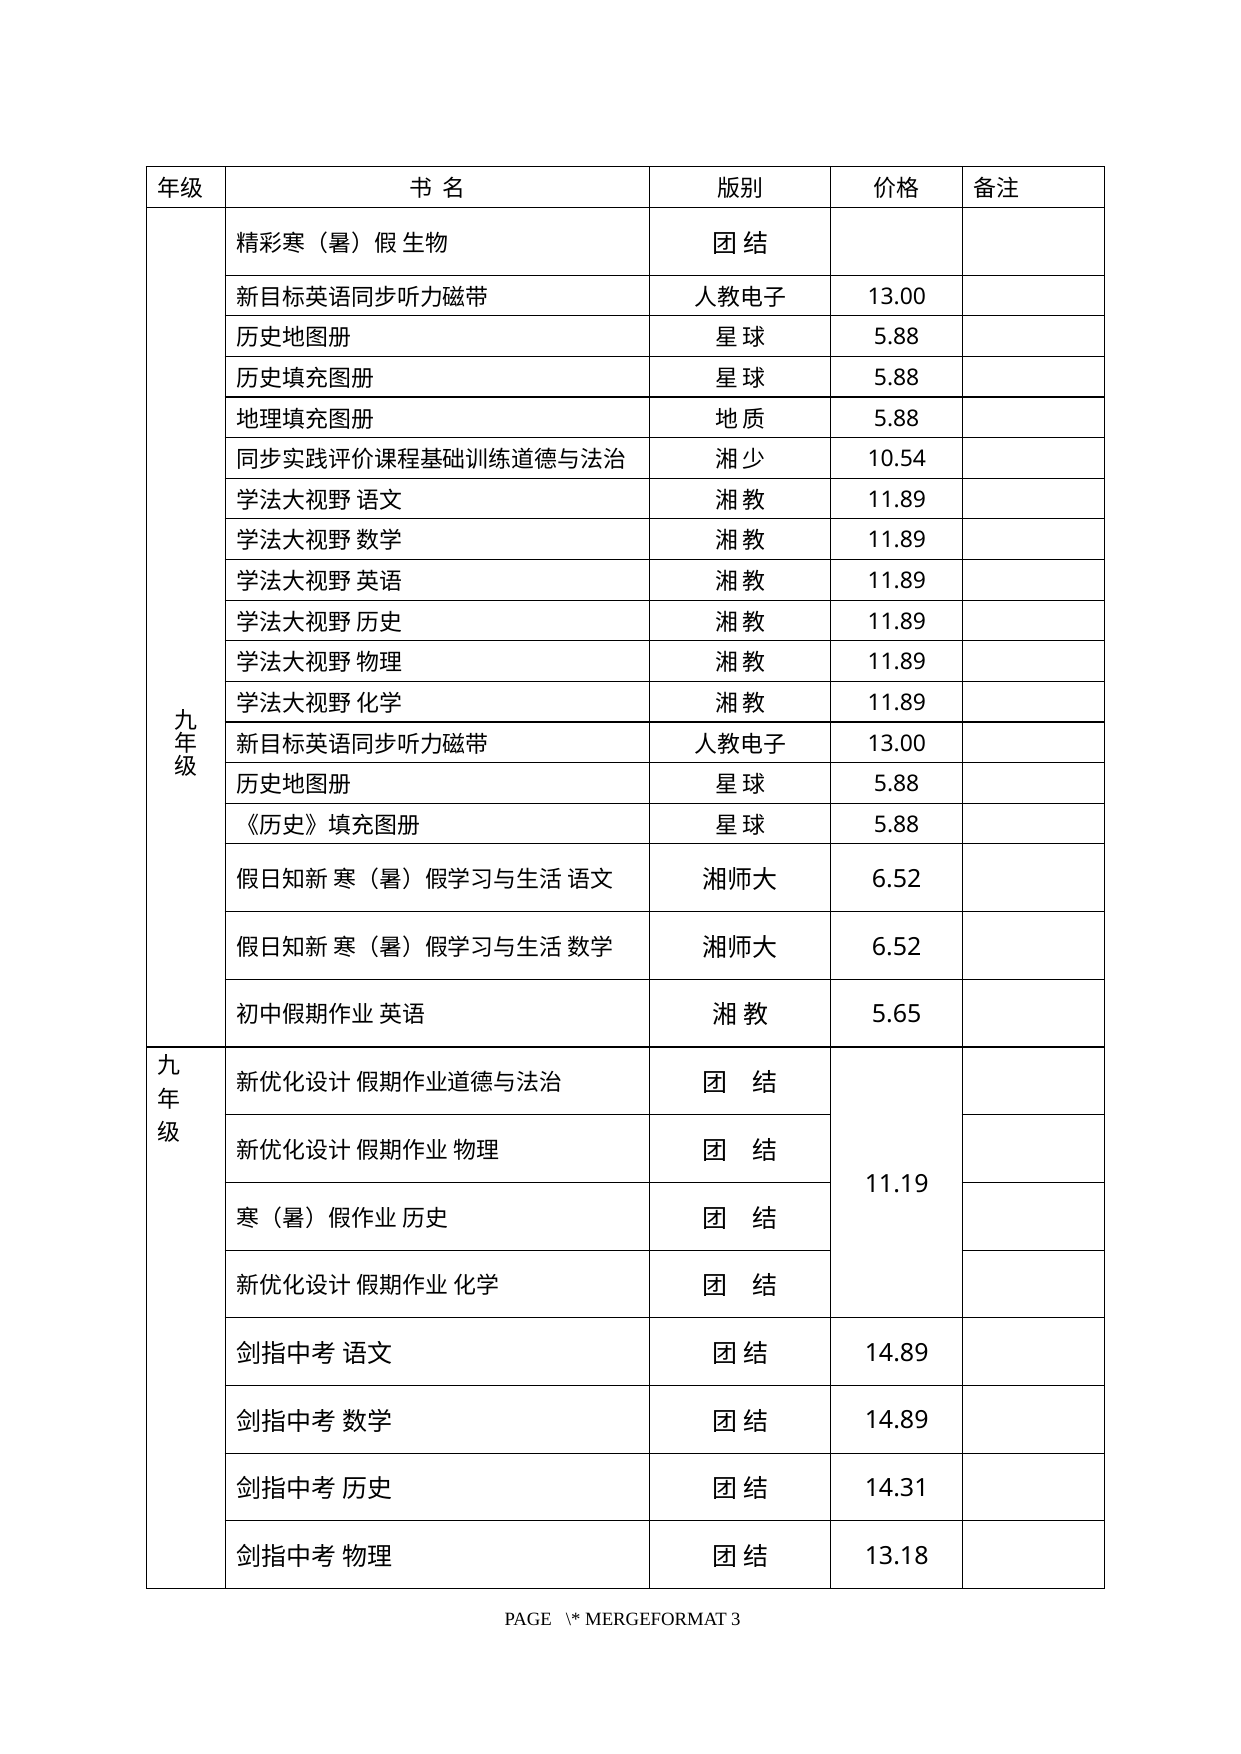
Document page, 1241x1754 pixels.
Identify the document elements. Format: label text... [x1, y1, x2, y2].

table_cell 假日知新 寒（暑）假学习与生活 语文 [226, 844, 649, 911]
table_cell 历史地图册 [226, 316, 649, 356]
table_cell 6.52 [831, 912, 962, 979]
table_cell [963, 316, 1104, 356]
table_cell 11.19 [831, 1048, 962, 1317]
table_cell 《历史》填充图册 [226, 804, 649, 843]
table_cell 剑指中考 语文 [226, 1318, 649, 1385]
table_cell [963, 1048, 1104, 1114]
table_cell 团 结 [650, 1251, 830, 1317]
table_cell 5.88 [831, 763, 962, 803]
table_cell 5.88 [831, 398, 962, 437]
table_cell 假日知新 寒（暑）假学习与生活 数学 [226, 912, 649, 979]
table_cell 星 球 [650, 316, 830, 356]
table_cell 6.52 [831, 844, 962, 911]
table_cell 5.88 [831, 316, 962, 356]
table_cell 湘 少 [650, 438, 830, 478]
table_cell 团 结 [650, 1318, 830, 1385]
table_cell 14.89 [831, 1386, 962, 1453]
table_cell 11.89 [831, 641, 962, 681]
table_cell [963, 1183, 1104, 1249]
table_cell [963, 276, 1104, 315]
table_cell 5.88 [831, 357, 962, 396]
table_cell 人教电子 [650, 276, 830, 315]
table_cell 湘 教 [650, 641, 830, 681]
table_header 版别 [650, 167, 830, 207]
table_cell 星 球 [650, 357, 830, 396]
table_cell 湘 教 [650, 682, 830, 721]
table_cell [963, 438, 1104, 478]
table_cell [963, 641, 1104, 681]
table_cell 团 结 [650, 1115, 830, 1182]
table_cell 地 质 [650, 398, 830, 437]
table_cell 星 球 [650, 763, 830, 803]
table_cell 历史填充图册 [226, 357, 649, 396]
table_cell 学法大视野 历史 [226, 601, 649, 640]
table_cell [963, 723, 1104, 762]
table_cell [963, 763, 1104, 803]
table_cell 13.00 [831, 276, 962, 315]
table_cell 11.89 [831, 560, 962, 599]
table_cell [963, 1318, 1104, 1385]
table_cell 湘 教 [650, 560, 830, 599]
table_cell 剑指中考 物理 [226, 1521, 649, 1588]
table_cell 湘师大 [650, 844, 830, 911]
table_cell 团 结 [650, 1521, 830, 1588]
table_cell 人教电子 [650, 723, 830, 762]
table_header 年级 [147, 167, 225, 207]
table_cell 学法大视野 语文 [226, 479, 649, 518]
table_header 备注 [963, 167, 1104, 207]
table_cell 11.89 [831, 682, 962, 721]
table_cell 14.31 [831, 1454, 962, 1520]
table_cell 九年级 [147, 437, 225, 1046]
table_cell 新目标英语同步听力磁带 [226, 723, 649, 762]
table_cell [963, 560, 1104, 599]
table_cell 新优化设计 假期作业道德与法治 [226, 1048, 649, 1114]
table_cell 团 结 [650, 1183, 830, 1249]
table_cell 新目标英语同步听力磁带 [226, 276, 649, 315]
table_cell 剑指中考 数学 [226, 1386, 649, 1453]
table_cell [963, 357, 1104, 396]
table_cell 湘 教 [650, 980, 830, 1046]
table_cell [963, 844, 1104, 911]
table_cell 团 结 [650, 1048, 830, 1114]
table_cell 10.54 [831, 438, 962, 478]
table_cell 地理填充图册 [226, 398, 649, 437]
table_cell 11.89 [831, 519, 962, 559]
table_cell [963, 1454, 1104, 1520]
table_cell 团 结 [650, 208, 830, 274]
table_cell 新优化设计 假期作业 物理 [226, 1115, 649, 1182]
table_cell 学法大视野 物理 [226, 641, 649, 681]
table_cell 湘 教 [650, 479, 830, 518]
table_cell [963, 398, 1104, 437]
table_cell 学法大视野 英语 [226, 560, 649, 599]
table_cell [963, 1115, 1104, 1182]
table_cell 同步实践评价课程基础训练道德与法治 [226, 438, 649, 478]
table_cell [963, 208, 1104, 274]
table_cell 星 球 [650, 804, 830, 843]
table_cell [963, 1251, 1104, 1317]
table_cell 11.89 [831, 601, 962, 640]
table_cell 精彩寒（暑）假 生物 [226, 208, 649, 274]
table_cell 初中假期作业 英语 [226, 980, 649, 1046]
table_cell [963, 1386, 1104, 1453]
table_cell 5.65 [831, 980, 962, 1046]
table_cell [963, 1521, 1104, 1588]
table_cell 新优化设计 假期作业 化学 [226, 1251, 649, 1317]
table_cell 湘 教 [650, 601, 830, 640]
table_cell 寒（暑）假作业 历史 [226, 1183, 649, 1249]
table_cell 14.89 [831, 1318, 962, 1385]
table_cell [963, 980, 1104, 1046]
table_cell [963, 912, 1104, 979]
table_cell 团 结 [650, 1454, 830, 1520]
table_cell [963, 479, 1104, 518]
table_cell [963, 519, 1104, 559]
table_cell [963, 682, 1104, 721]
table_cell 学法大视野 数学 [226, 519, 649, 559]
table_header 书 名 [226, 167, 649, 207]
table_cell 学法大视野 化学 [226, 682, 649, 721]
table_cell 湘 教 [650, 519, 830, 559]
table_cell 13.18 [831, 1521, 962, 1588]
table_cell 5.88 [831, 804, 962, 843]
table_cell 湘师大 [650, 912, 830, 979]
table_cell 团 结 [650, 1386, 830, 1453]
table_header 价格 [831, 167, 962, 207]
table_cell 历史地图册 [226, 763, 649, 803]
table_cell 11.89 [831, 479, 962, 518]
table_cell 九 年 级 [147, 1048, 225, 1588]
table_cell [963, 601, 1104, 640]
table_cell [963, 804, 1104, 843]
table_cell 13.00 [831, 723, 962, 762]
table_cell 剑指中考 历史 [226, 1454, 649, 1520]
